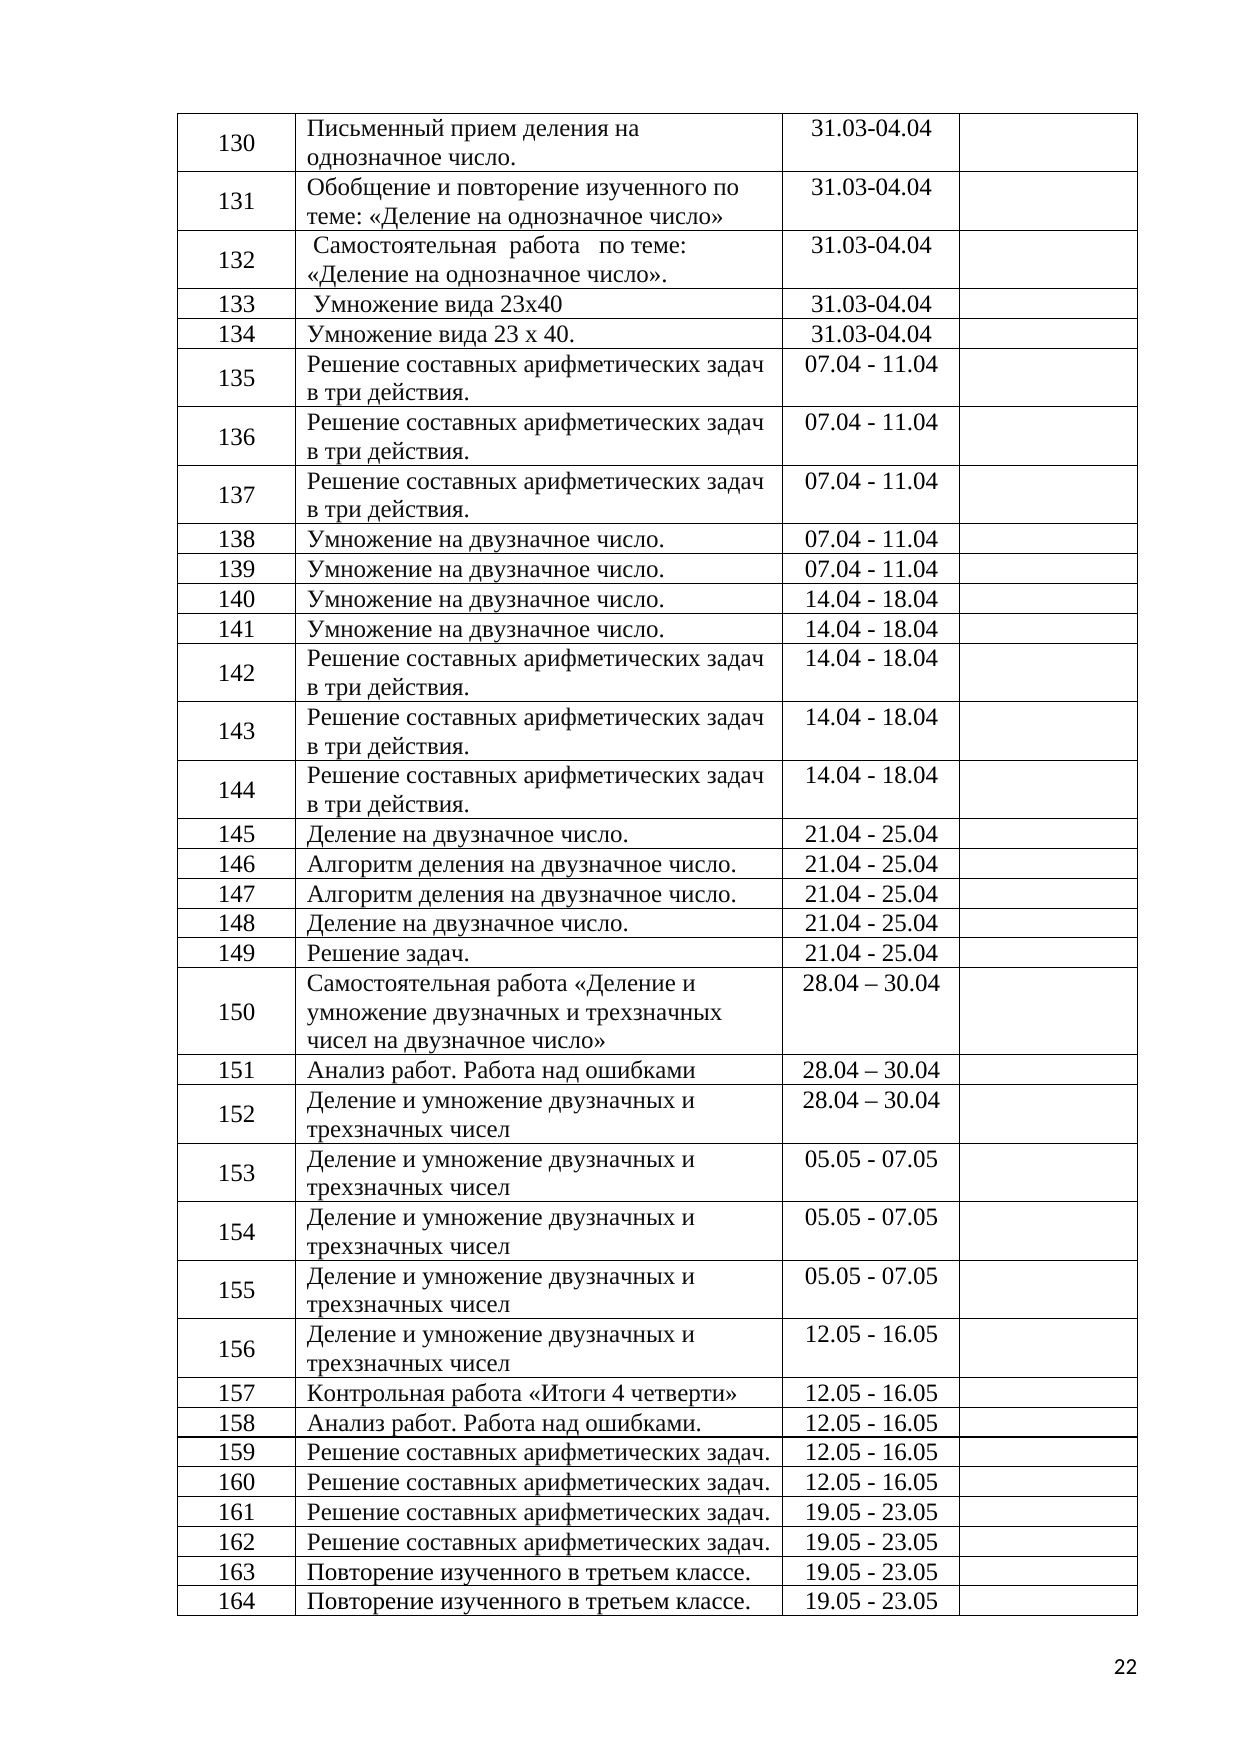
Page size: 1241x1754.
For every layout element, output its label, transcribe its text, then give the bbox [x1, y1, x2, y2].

table_cell [960, 1497, 1137, 1526]
table_cell Решение составных арифметических задач. [296, 1438, 782, 1466]
table_cell [960, 1586, 1137, 1615]
table_cell Умножение на двузначное число. [296, 524, 782, 553]
table_cell Решение составных арифметических задач. [296, 1497, 782, 1526]
table_cell [960, 584, 1137, 613]
table_cell Деление на двузначное число. [296, 909, 782, 937]
table_cell 141 [178, 614, 295, 642]
table_cell 140 [178, 584, 295, 613]
table_cell 137 [178, 466, 295, 523]
table_cell [960, 1261, 1137, 1318]
table_cell 164 [178, 1586, 295, 1615]
table_cell Контрольная работа «Итоги 4 четверти» [296, 1378, 782, 1407]
table_cell 19.05 - 23.05 [783, 1586, 959, 1615]
table_cell 162 [178, 1527, 295, 1556]
table_cell 12.05 - 16.05 [783, 1408, 959, 1436]
table_cell 160 [178, 1467, 295, 1496]
table_cell [960, 1467, 1137, 1496]
table_cell Повторение изученного в третьем классе. [296, 1557, 782, 1585]
table_cell [960, 909, 1137, 937]
table_cell Умножение на двузначное число. [296, 614, 782, 642]
table_cell 142 [178, 644, 295, 701]
table_cell [960, 319, 1137, 348]
table_cell 14.04 - 18.04 [783, 614, 959, 642]
table_cell Умножение вида 23 х 40. [296, 319, 782, 348]
table_cell 12.05 - 16.05 [783, 1438, 959, 1466]
table_cell [960, 968, 1137, 1054]
table_cell [960, 1557, 1137, 1585]
table_cell Умножение на двузначное число. [296, 554, 782, 583]
table_cell [960, 1055, 1137, 1084]
table_cell [960, 172, 1137, 229]
table_cell 07.04 - 11.04 [783, 349, 959, 406]
table_cell 163 [178, 1557, 295, 1585]
table_cell Решение составных арифметических задач. [296, 1527, 782, 1556]
table_cell 21.04 - 25.04 [783, 909, 959, 937]
table_cell 135 [178, 349, 295, 406]
table_cell Деление и умножение двузначных и трехзначных чисел [296, 1261, 782, 1318]
table_cell [960, 554, 1137, 583]
table_cell 143 [178, 702, 295, 759]
table_cell 150 [178, 968, 295, 1054]
table_cell Алгоритм деления на двузначное число. [296, 849, 782, 878]
table_cell 14.04 - 18.04 [783, 702, 959, 759]
table_cell Алгоритм деления на двузначное число. [296, 879, 782, 907]
table_cell [960, 1378, 1137, 1407]
table_cell 28.04 – 30.04 [783, 1085, 959, 1143]
table_cell Деление и умножение двузначных и трехзначных чисел [296, 1319, 782, 1377]
table_cell [960, 1085, 1137, 1143]
table_cell 31.03-04.04 [783, 114, 959, 171]
table_cell 07.04 - 11.04 [783, 524, 959, 553]
table_cell [960, 524, 1137, 553]
table_cell 12.05 - 16.05 [783, 1378, 959, 1407]
table_cell 07.04 - 11.04 [783, 466, 959, 523]
table_cell [960, 1319, 1137, 1377]
table_cell Решение составных арифметических задач в три действия. [296, 407, 782, 465]
table_cell 134 [178, 319, 295, 348]
table_cell 31.03-04.04 [783, 289, 959, 318]
table_cell 151 [178, 1055, 295, 1084]
table_cell 14.04 - 18.04 [783, 584, 959, 613]
table_cell [960, 407, 1137, 465]
table_cell Решение составных арифметических задач в три действия. [296, 466, 782, 523]
table_cell 139 [178, 554, 295, 583]
table_cell 146 [178, 849, 295, 878]
table_cell 130 [178, 114, 295, 171]
table_cell 148 [178, 909, 295, 937]
table_cell Решение составных арифметических задач в три действия. [296, 761, 782, 818]
table_cell [960, 938, 1137, 967]
table_cell [960, 1202, 1137, 1260]
table_cell 28.04 – 30.04 [783, 1055, 959, 1084]
table_cell [960, 349, 1137, 406]
table_cell 21.04 - 25.04 [783, 849, 959, 878]
table_cell 21.04 - 25.04 [783, 879, 959, 907]
table_cell [960, 761, 1137, 818]
table_cell [960, 114, 1137, 171]
table_cell [960, 1527, 1137, 1556]
table_cell 05.05 - 07.05 [783, 1261, 959, 1318]
table_cell 133 [178, 289, 295, 318]
table_cell 145 [178, 819, 295, 848]
table_cell [960, 466, 1137, 523]
table_cell [960, 849, 1137, 878]
table_cell 149 [178, 938, 295, 967]
table_cell 05.05 - 07.05 [783, 1202, 959, 1260]
table_cell [960, 879, 1137, 907]
table_cell [960, 1438, 1137, 1466]
table_cell Самостоятельная работа «Деление и умножение двузначных и трехзначных чисел на двузначное число» [296, 968, 782, 1054]
table_cell 07.04 - 11.04 [783, 554, 959, 583]
table_cell 31.03-04.04 [783, 319, 959, 348]
table_cell 154 [178, 1202, 295, 1260]
table_cell Умножение на двузначное число. [296, 584, 782, 613]
table_cell Решение составных арифметических задач. [296, 1467, 782, 1496]
table_cell Решение составных арифметических задач в три действия. [296, 644, 782, 701]
table_cell 147 [178, 879, 295, 907]
table_cell Самостоятельная работа по теме: «Деление на однозначное число». [296, 231, 782, 288]
table_cell 152 [178, 1085, 295, 1143]
table_cell 158 [178, 1408, 295, 1436]
table_cell [960, 702, 1137, 759]
table_cell 161 [178, 1497, 295, 1526]
table_cell 12.05 - 16.05 [783, 1467, 959, 1496]
table_cell [960, 289, 1137, 318]
table_cell [960, 819, 1137, 848]
table_cell 132 [178, 231, 295, 288]
table_cell 19.05 - 23.05 [783, 1557, 959, 1585]
table_cell [960, 644, 1137, 701]
table_cell 157 [178, 1378, 295, 1407]
table_cell Анализ работ. Работа над ошибками. [296, 1408, 782, 1436]
table_cell Анализ работ. Работа над ошибками [296, 1055, 782, 1084]
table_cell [296, 114, 782, 171]
table_cell 31.03-04.04 [783, 172, 959, 229]
table_cell 05.05 - 07.05 [783, 1144, 959, 1201]
table_cell Умножение вида 23х40 [296, 289, 782, 318]
table_cell [960, 231, 1137, 288]
table_cell Деление и умножение двузначных и трехзначных чисел [296, 1202, 782, 1260]
table_cell 159 [178, 1438, 295, 1466]
table_cell Деление и умножение двузначных и трехзначных чисел [296, 1085, 782, 1143]
table_cell 19.05 - 23.05 [783, 1527, 959, 1556]
table_cell 153 [178, 1144, 295, 1201]
table_cell [960, 1408, 1137, 1436]
table_cell 28.04 – 30.04 [783, 968, 959, 1054]
table_cell 12.05 - 16.05 [783, 1319, 959, 1377]
table_cell Решение задач. [296, 938, 782, 967]
table_cell Деление и умножение двузначных и трехзначных чисел [296, 1144, 782, 1201]
table_cell 136 [178, 407, 295, 465]
table_cell 131 [178, 172, 295, 229]
table_cell Решение составных арифметических задач в три действия. [296, 349, 782, 406]
table_cell Решение составных арифметических задач в три действия. [296, 702, 782, 759]
table_cell [960, 1144, 1137, 1201]
table_cell 07.04 - 11.04 [783, 407, 959, 465]
table_cell [960, 614, 1137, 642]
table_cell 138 [178, 524, 295, 553]
table_cell 21.04 - 25.04 [783, 938, 959, 967]
table_cell Деление на двузначное число. [296, 819, 782, 848]
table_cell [296, 1586, 782, 1615]
table_cell 144 [178, 761, 295, 818]
table_cell 21.04 - 25.04 [783, 819, 959, 848]
table_cell 19.05 - 23.05 [783, 1497, 959, 1526]
table_cell 14.04 - 18.04 [783, 761, 959, 818]
table_cell 14.04 - 18.04 [783, 644, 959, 701]
table_cell 156 [178, 1319, 295, 1377]
table_cell Обобщение и повторение изученного по теме: «Деление на однозначное число» [296, 172, 782, 229]
table_cell 155 [178, 1261, 295, 1318]
table_cell 31.03-04.04 [783, 231, 959, 288]
